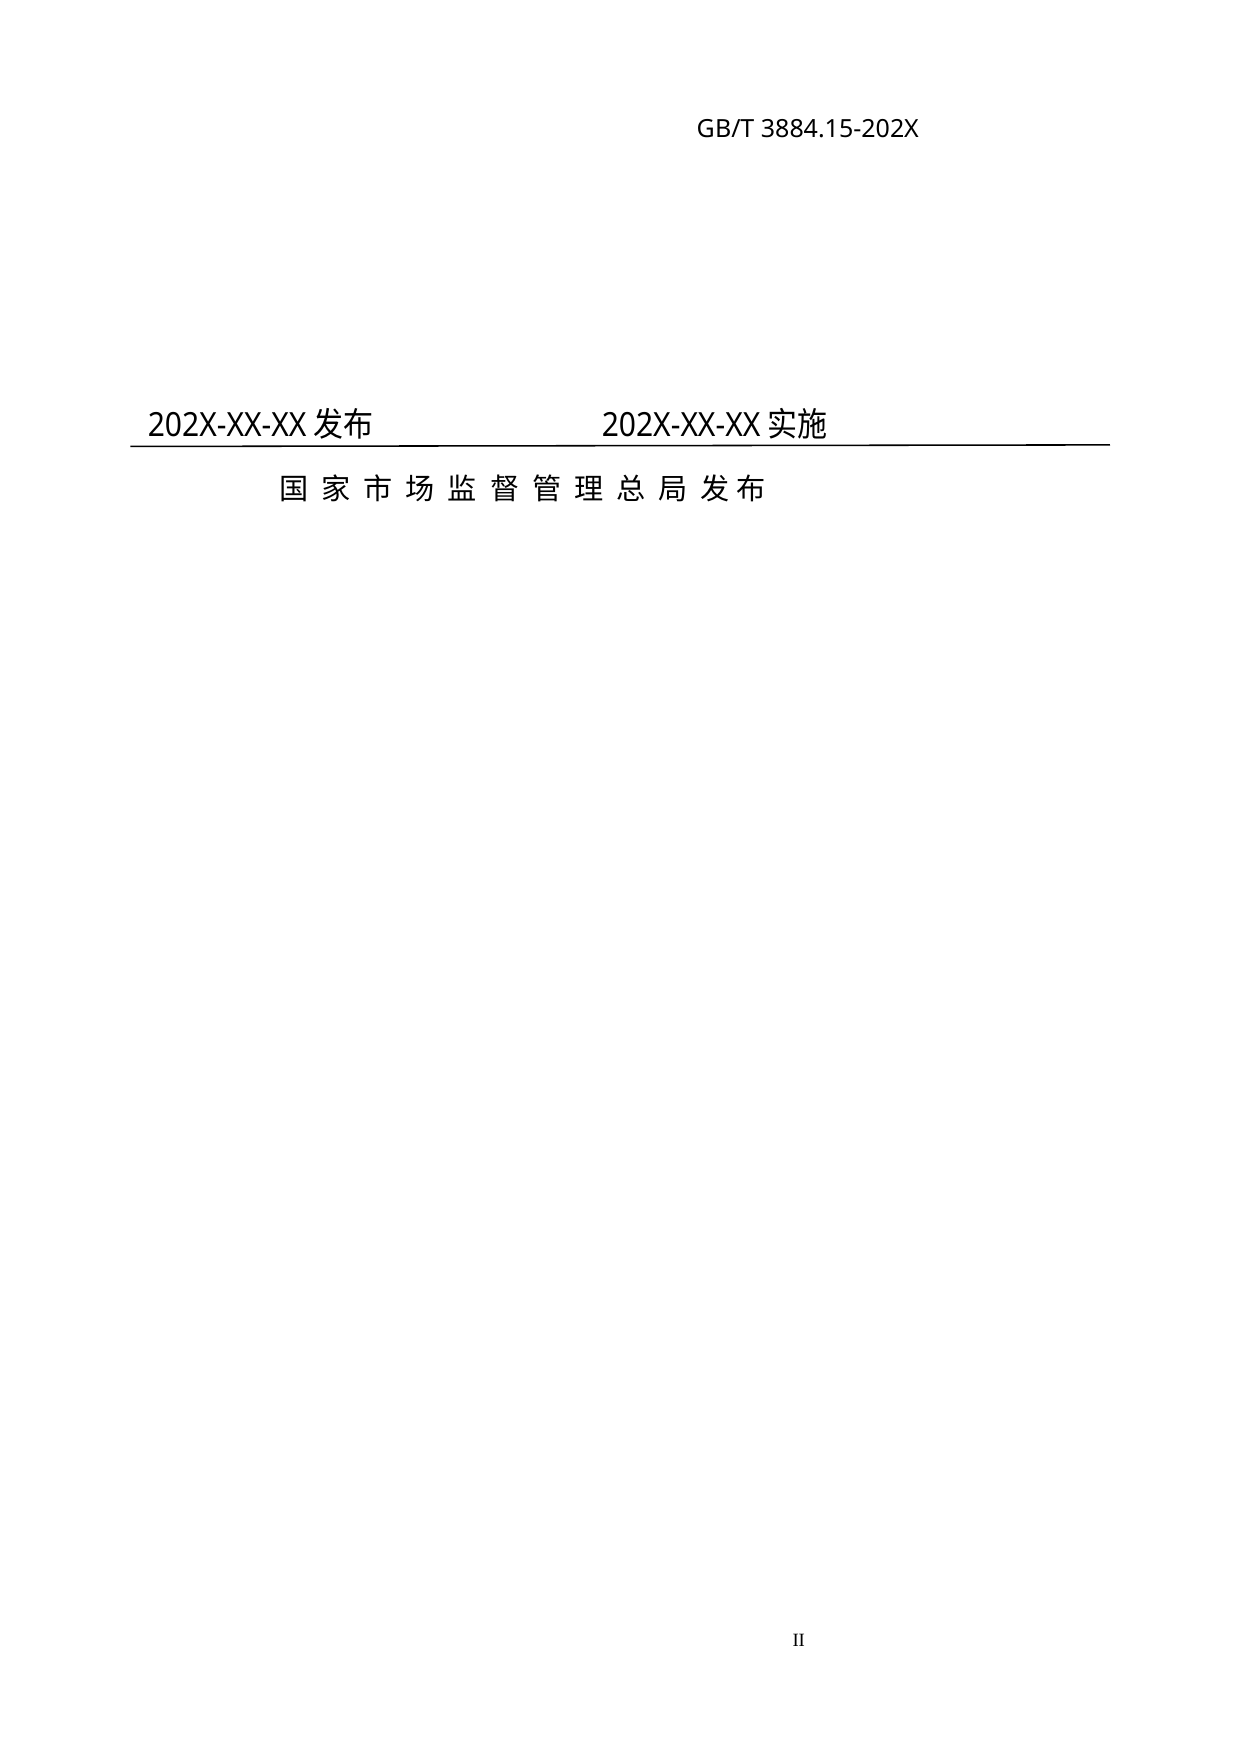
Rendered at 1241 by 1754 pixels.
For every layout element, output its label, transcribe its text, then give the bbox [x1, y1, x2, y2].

text 国 家 市 场 监 督 管 理 总 局 发 布 [148, 454, 1092, 519]
text 202X-XX-XX发布 202X-XX-XX实施 [148, 389, 1092, 445]
